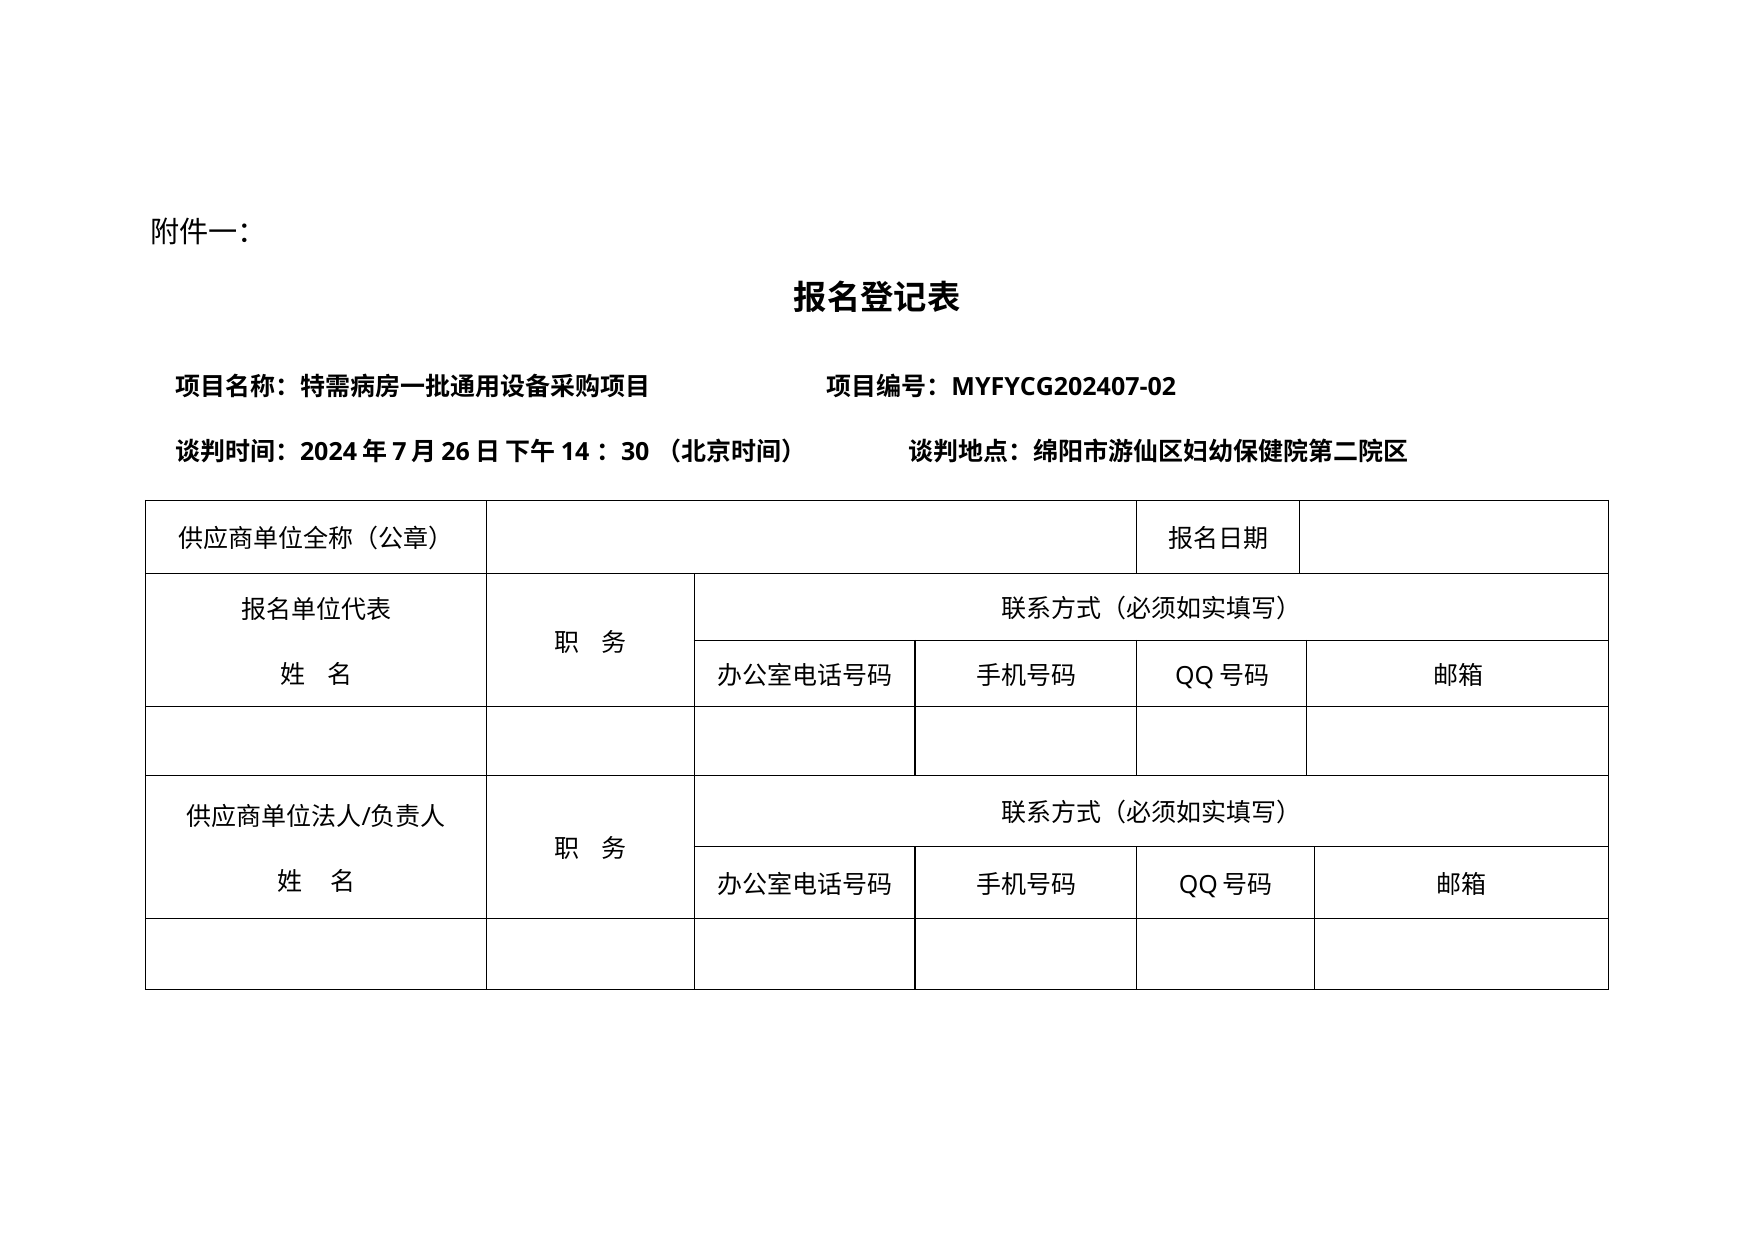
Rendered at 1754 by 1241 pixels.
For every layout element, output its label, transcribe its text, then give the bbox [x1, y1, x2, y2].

table_cell 供应商单位法人/负责人 姓 名 [146, 776, 486, 918]
table_cell 手机号码 [916, 641, 1136, 706]
table_cell [1137, 707, 1306, 775]
table_cell 职 务 [487, 574, 694, 706]
text 报名登记表 [150, 263, 1604, 328]
table_cell [695, 919, 914, 989]
table_cell [1137, 919, 1314, 989]
table_cell [146, 707, 486, 775]
table_cell [1315, 919, 1608, 989]
table_header [1300, 501, 1608, 573]
table_cell 邮箱 [1307, 641, 1608, 706]
table_cell [1307, 707, 1608, 775]
table_cell [695, 707, 914, 775]
table_cell 手机号码 [916, 847, 1136, 918]
table_cell [916, 707, 1136, 775]
table_cell 办公室电话号码 [695, 641, 914, 706]
table_cell [487, 707, 694, 775]
table_header 报名日期 [1137, 501, 1299, 573]
table_cell QQ号码 [1137, 847, 1314, 918]
table_cell [487, 919, 694, 989]
table_cell 职 务 [487, 776, 694, 918]
table_cell QQ号码 [1137, 641, 1306, 706]
table_cell 邮箱 [1315, 847, 1608, 918]
text 谈判时间：2024年7月26日 下午14 ：30 （北京时间） 谈判地点：绵阳市游仙区妇幼保健院第二院区 [175, 417, 1604, 482]
text 项目名称：特需病房一批通用设备采购项目 项目编号：MYFYCG202407-02 [150, 352, 1604, 417]
table_cell 联系方式（必须如实填写） [695, 776, 1608, 846]
table_header 供应商单位全称（公章） [146, 501, 486, 573]
table_cell [916, 919, 1136, 989]
text 附件一： [150, 198, 1604, 263]
table_cell 报名单位代表 姓 名 [146, 574, 486, 706]
table_cell [146, 919, 486, 989]
table_header [487, 501, 1136, 573]
table_cell 联系方式（必须如实填写） [695, 574, 1608, 640]
table_cell 办公室电话号码 [695, 847, 914, 918]
